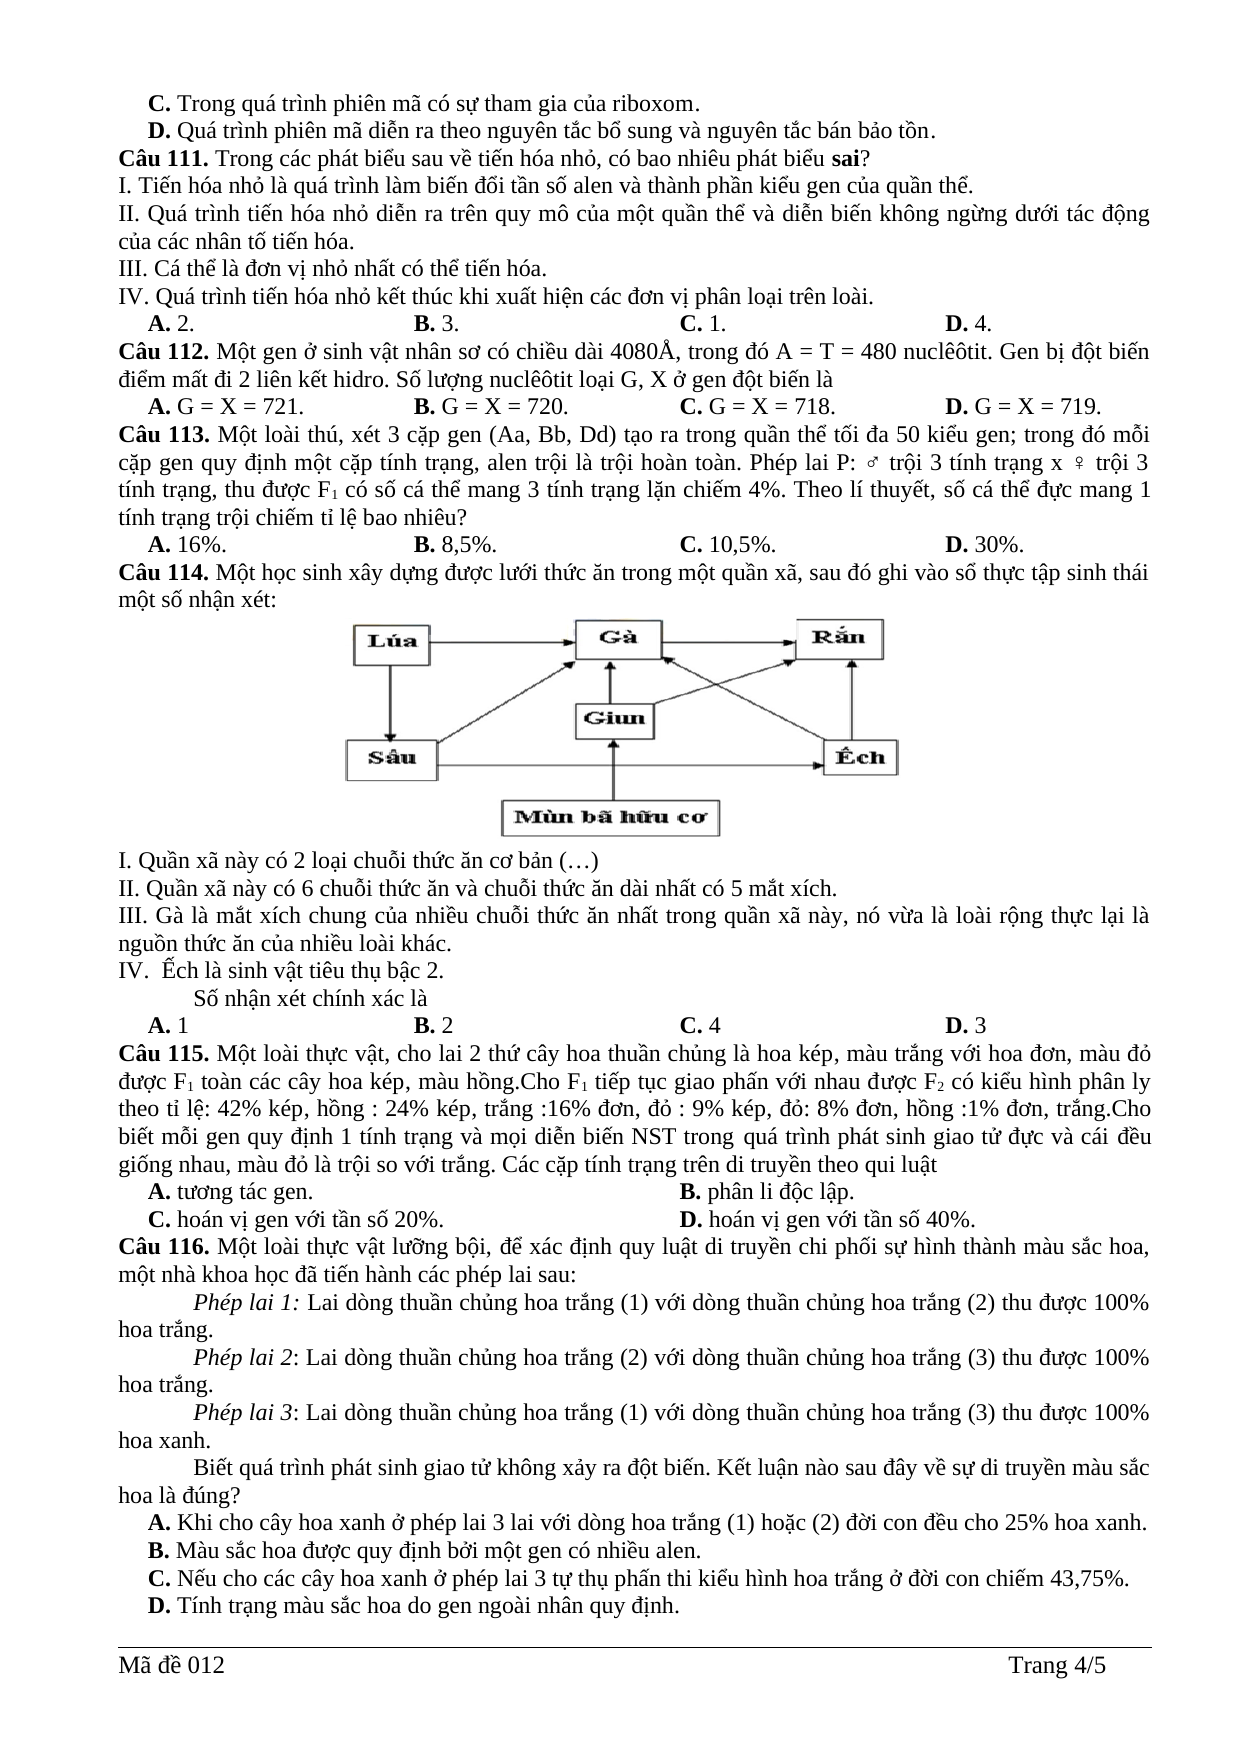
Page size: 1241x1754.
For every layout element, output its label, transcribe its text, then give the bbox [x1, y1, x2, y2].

text C. hoán vị gen với tần số 20%. D. hoán vị gen với tần số 40%. [118, 1205, 1152, 1232]
text A. Khi cho cây hoa xanh ở phép lai 3 lai với dòng hoa trắng (1) hoặc (2) đời con đều cho 25% hoa xanh. [118, 1508, 1152, 1536]
text Câu 111. Trong các phát biểu sau về tiến hóa nhỏ, có bao nhiêu phát biểu sai? [118, 144, 1152, 171]
text Câu 113. Một loài thú, xét 3 cặp gen (Aa, Bb, Dd) tạo ra trong quần thể tối đa 50 kiểu gen; trong đó mỗi cặp gen quy định một cặp tính trạng, alen trội là trội hoàn toàn. Phép lai P: ♂ trội 3 tính trạng x ♀ trội 3 tính trạng, thu được F1 có số cá thể mang 3 tính trạng lặn chiếm 4%. Theo lí thuyết, số cá thể đực mang 1 tính trạng trội chiếm tỉ lệ bao nhiêu? [118, 420, 1152, 530]
text Câu 116. Một loài thực vật lưỡng bội, để xác định quy luật di truyền chi phối sự hình thành màu sắc hoa, một nhà khoa học đã tiến hành các phép lai sau: [118, 1232, 1152, 1288]
text A. tương tác gen. B. phân li độc lập. [118, 1177, 1152, 1205]
text II. Quần xã này có 6 chuỗi thức ăn và chuỗi thức ăn dài nhất có 5 mắt xích. [118, 873, 1152, 901]
text IV. Quá trình tiến hóa nhỏ kết thúc khi xuất hiện các đơn vị phân loại trên loài. [118, 282, 1152, 309]
text III. Cá thể là đơn vị nhỏ nhất có thể tiến hóa. [118, 254, 1152, 282]
text Phép lai 1: Lai dòng thuần chủng hoa trắng (1) với dòng thuần chủng hoa trắng (2) thu được 100% hoa trắng. [118, 1288, 1152, 1343]
text C. Nếu cho các cây hoa xanh ở phép lai 3 tự thụ phấn thi kiểu hình hoa trắng ở đời con chiếm 43,75%. [118, 1564, 1152, 1591]
picture [327, 613, 942, 846]
text Câu 112. Một gen ở sinh vật nhân sơ có chiều dài 4080Å, trong đó A = T = 480 nuclêôtit. Gen bị đột biến điểm mất đi 2 liên kết hidro. Số lượng nuclêôtit loại G, X ở gen đột biến là [118, 337, 1152, 392]
text D. Tính trạng màu sắc hoa do gen ngoài nhân quy định. [118, 1591, 1152, 1619]
text IV. Ếch là sinh vật tiêu thụ bậc 2. [118, 956, 1152, 984]
text III. Gà là mắt xích chung của nhiều chuỗi thức ăn nhất trong quần xã này, nó vừa là loài rộng thực lại là nguồn thức ăn của nhiều loài khác. [118, 901, 1152, 956]
text Câu 114. Một học sinh xây dựng được lưới thức ăn trong một quần xã, sau đó ghi vào sổ thực tập sinh thái một số nhận xét: [118, 558, 1152, 613]
text Số nhận xét chính xác là [118, 984, 1152, 1012]
text A. G = X = 721. B. G = X = 720. C. G = X = 718. D. G = X = 719. [118, 392, 1152, 420]
text I. Tiến hóa nhỏ là quá trình làm biến đổi tần số alen và thành phần kiểu gen của quần thể. [118, 171, 1152, 199]
text C. Trong quá trình phiên mã có sự tham gia của riboxom. [118, 89, 1152, 116]
text B. Màu sắc hoa được quy định bởi một gen có nhiều alen. [118, 1536, 1152, 1564]
text Câu 115. Một loài thực vật, cho lai 2 thứ cây hoa thuần chủng là hoa kép, màu trắng với hoa đơn, màu đỏ được F1 toàn các cây hoa kép, màu hồng.Cho F1 tiếp tục giao phấn với nhau được F2 có kiểu hình phân ly theo tỉ lệ: 42% kép, hồng : 24% kép, trắng :16% đơn, đỏ : 9% kép, đỏ: 8% đơn, hồng :1% đơn, trắng.Cho biết mỗi gen quy định 1 tính trạng và mọi diễn biến NST trong quá trình phát sinh giao tử đực và cái đều giống nhau, màu đỏ là trội so với trắng. Các cặp tính trạng trên di truyền theo qui luật [118, 1039, 1152, 1177]
text I. Quần xã này có 2 loại chuỗi thức ăn cơ bản (…) [118, 846, 1152, 873]
text Phép lai 2: Lai dòng thuần chủng hoa trắng (2) với dòng thuần chủng hoa trắng (3) thu được 100% hoa trắng. [118, 1343, 1152, 1398]
text A. 1 B. 2 C. 4 D. 3 [118, 1012, 1152, 1039]
text A. 16%. B. 8,5%. C. 10,5%. D. 30%. [118, 530, 1152, 558]
text A. 2. B. 3. C. 1. D. 4. [118, 309, 1152, 337]
text II. Quá trình tiến hóa nhỏ diễn ra trên quy mô của một quần thể và diễn biến không ngừng dưới tác động của các nhân tố tiến hóa. [118, 199, 1152, 254]
text D. Quá trình phiên mã diễn ra theo nguyên tắc bổ sung và nguyên tắc bán bảo tồn. [118, 116, 1152, 144]
text Biết quá trình phát sinh giao tử không xảy ra đột biến. Kết luận nào sau đây về sự di truyền màu sắc hoa là đúng? [118, 1453, 1152, 1508]
text Phép lai 3: Lai dòng thuần chủng hoa trắng (1) với dòng thuần chủng hoa trắng (3) thu được 100% hoa xanh. [118, 1398, 1152, 1453]
